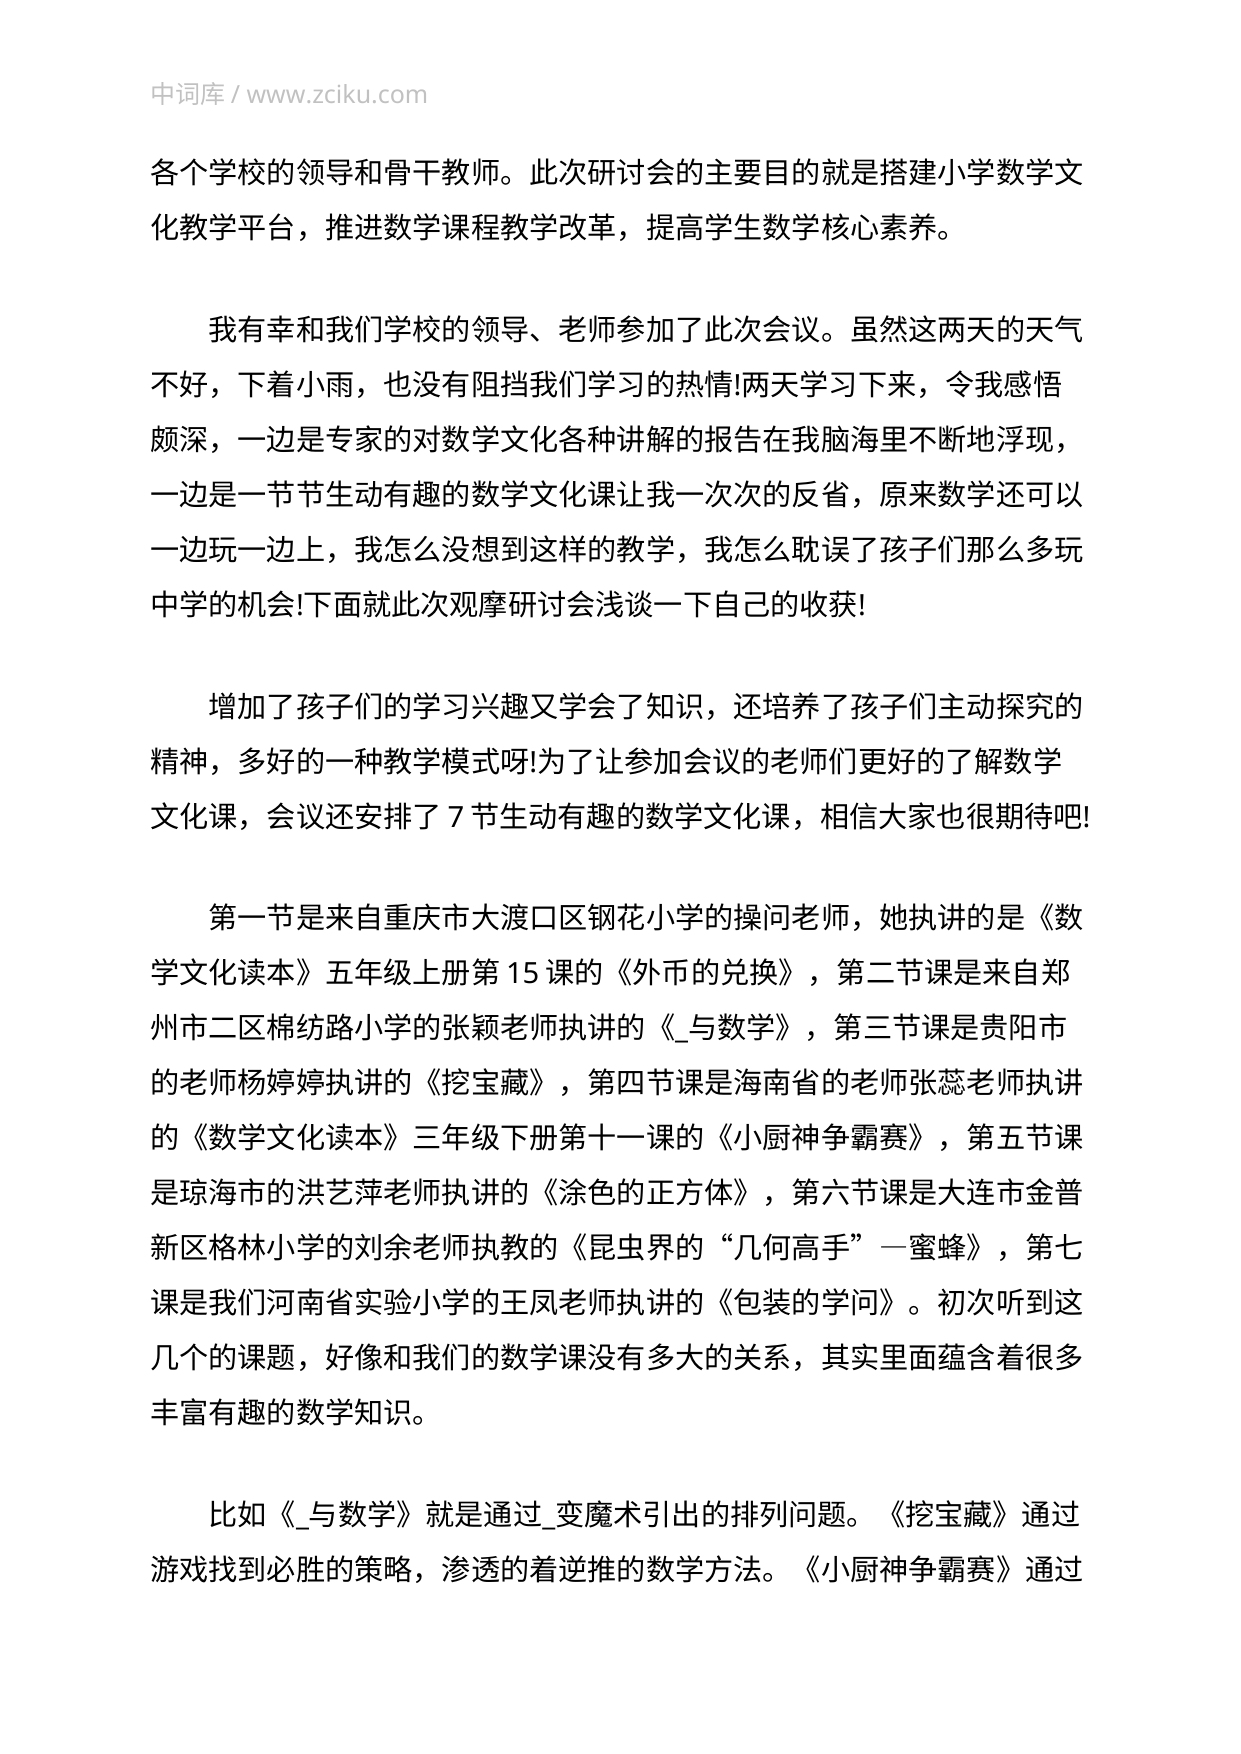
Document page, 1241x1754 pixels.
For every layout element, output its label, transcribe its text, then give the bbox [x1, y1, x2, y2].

text 第一节是来自重庆市大渡口区钢花小学的操问老师，她执讲的是《数学文化读本》五年级上册第15课的《外币的兑换》，第二节课是来自郑州市二区棉纺路小学的张颖老师执讲的《_与数学》，第三节课是贵阳市的老师杨婷婷执讲的《挖宝藏》，第四节课是海南省的老师张蕊老师执讲的《数学文化读本》三年级下册第十一课的《小厨神争霸赛》，第五节课是琼海市的洪艺萍老师执讲的《涂色的正方体》，第六节课是大连市金普新区格林小学的刘余老师执教的《昆虫界的“几何高手”—蜜蜂》，第七课是我们河南省实验小学的王凤老师执讲的《包装的学问》。初次听到这几个的课题，好像和我们的数学课没有多大的关系，其实里面蕴含着很多丰富有趣的数学知识。 [150, 895, 1090, 1432]
text 我有幸和我们学校的领导、老师参加了此次会议。虽然这两天的天气不好，下着小雨，也没有阻挡我们学习的热情!两天学习下来，令我感悟颇深，一边是专家的对数学文化各种讲解的报告在我脑海里不断地浮现，一边是一节节生动有趣的数学文化课让我一次次的反省，原来数学还可以一边玩一边上，我怎么没想到这样的教学，我怎么耽误了孩子们那么多玩中学的机会!下面就此次观摩研讨会浅谈一下自己的收获! [150, 307, 1090, 624]
text 增加了孩子们的学习兴趣又学会了知识，还培养了孩子们主动探究的精神，多好的一种教学模式呀!为了让参加会议的老师们更好的了解数学文化课，会议还安排了7节生动有趣的数学文化课，相信大家也很期待吧! [150, 683, 1090, 836]
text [150, 150, 1090, 247]
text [150, 1491, 1090, 1588]
